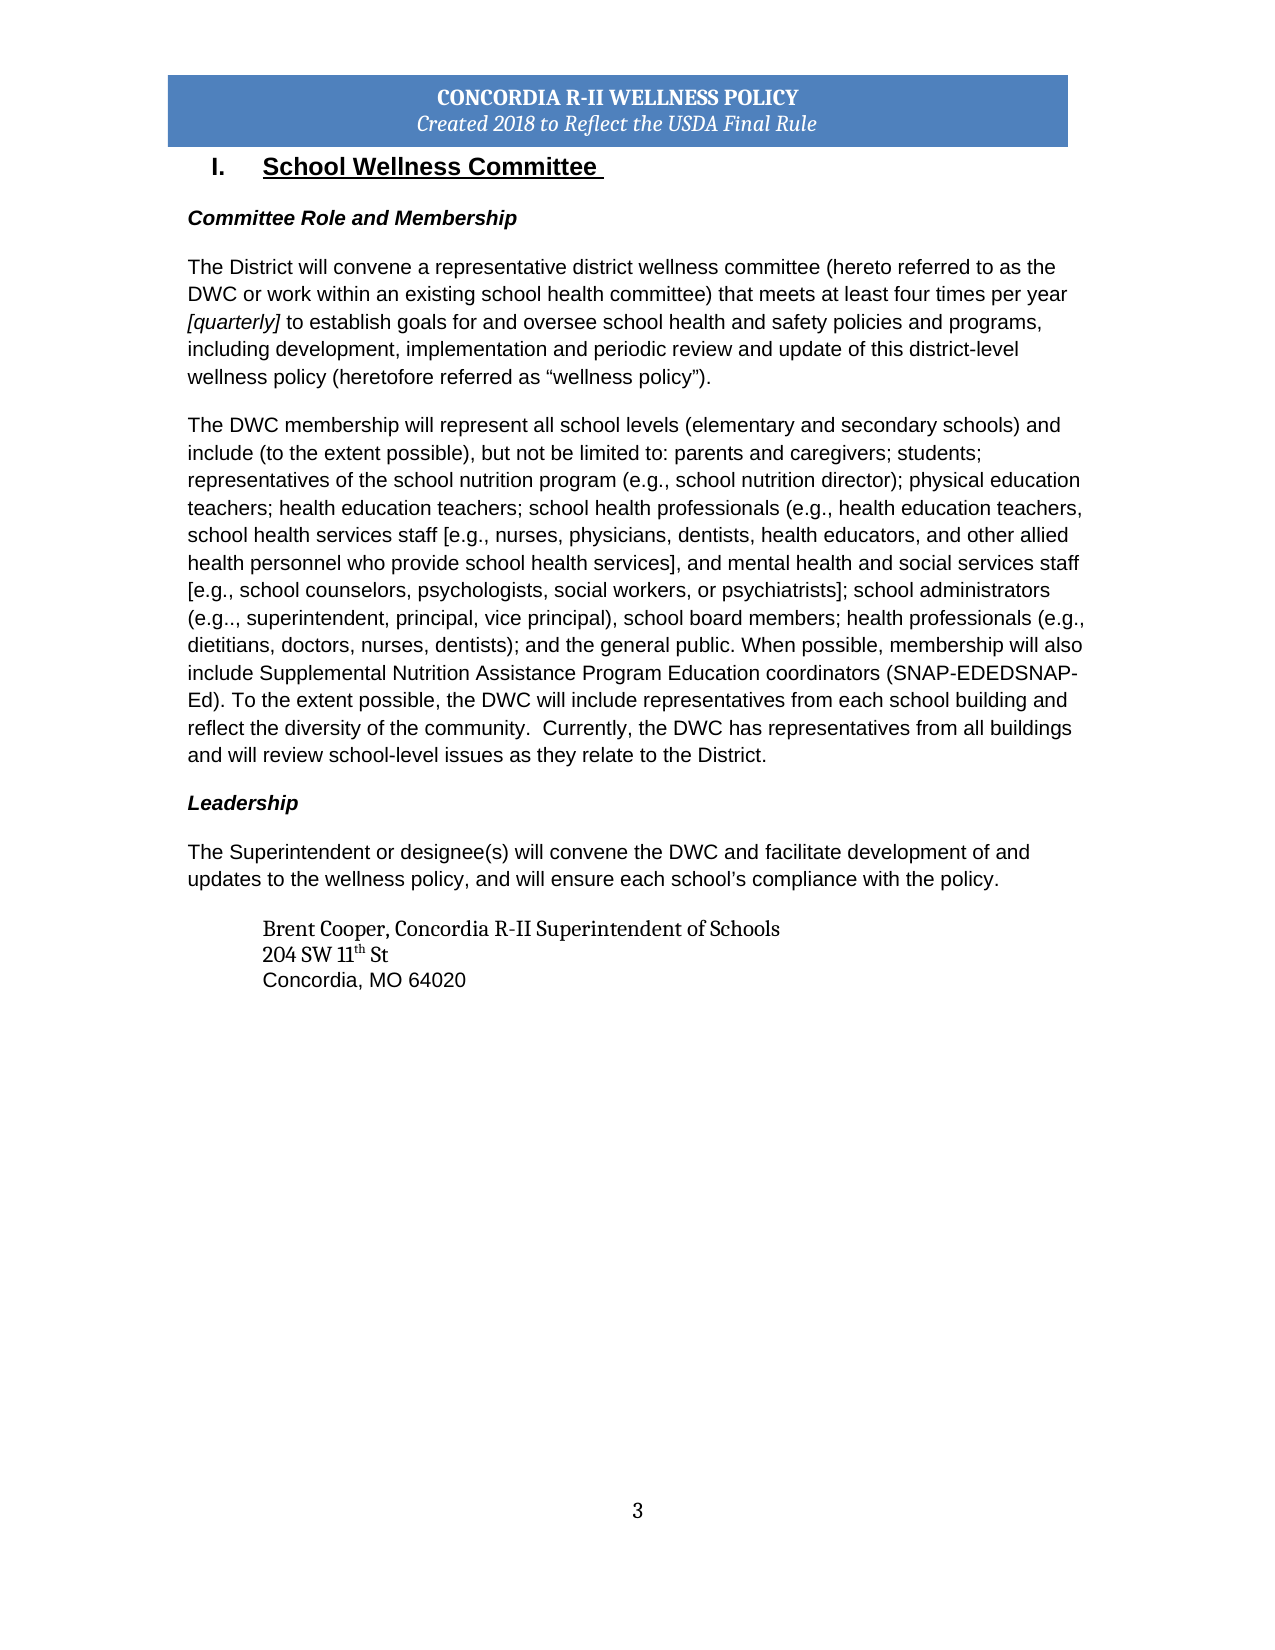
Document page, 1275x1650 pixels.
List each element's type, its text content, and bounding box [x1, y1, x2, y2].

text Concordia, MO 64020 [262, 968, 1087, 992]
list School Wellness Committee [225, 152, 1087, 181]
text Leadership [187, 791, 1087, 815]
text Committee Role and Membership [187, 206, 1087, 230]
text 204 SW 11th St [262, 942, 1087, 968]
text Brent Cooper, Concordia R-II Superintendent of Schools [262, 915, 1087, 942]
text The District will convene a representative district wellness committee (hereto referred to as the DWC or work within an existing school health committee) that meets at least four times per year [quarterly] to establish goals for and oversee school health and safety policies and programs, including development, implementation and periodic review and update of this district-level wellness policy (heretofore referred as “wellness policy”). [187, 254, 1087, 388]
text The Superintendent or designee(s) will convene the DWC and facilitate development of and updates to the wellness policy, and will ensure each school’s compliance with the policy. [187, 839, 1087, 891]
text The DWC membership will represent all school levels (elementary and secondary schools) and include (to the extent possible), but not be limited to: parents and caregivers; students; representatives of the school nutrition program (e.g., school nutrition director); physical education teachers; health education teachers; school health professionals (e.g., health education teachers, school health services staff [e.g., nurses, physicians, dentists, health educators, and other allied health personnel who provide school health services], and mental health and social services staff [e.g., school counselors, psychologists, social workers, or psychiatrists]; school administrators (e.g.., superintendent, principal, vice principal), school board members; health professionals (e.g., dietitians, doctors, nurses, dentists); and the general public. When possible, membership will also include Supplemental Nutrition Assistance Program Education coordinators (SNAP-EDEDSNAP-Ed). To the extent possible, the DWC will include representatives from each school building and reflect the diversity of the community. Currently, the DWC has representatives from all buildings and will review school-level issues as they relate to the District. [187, 413, 1087, 767]
